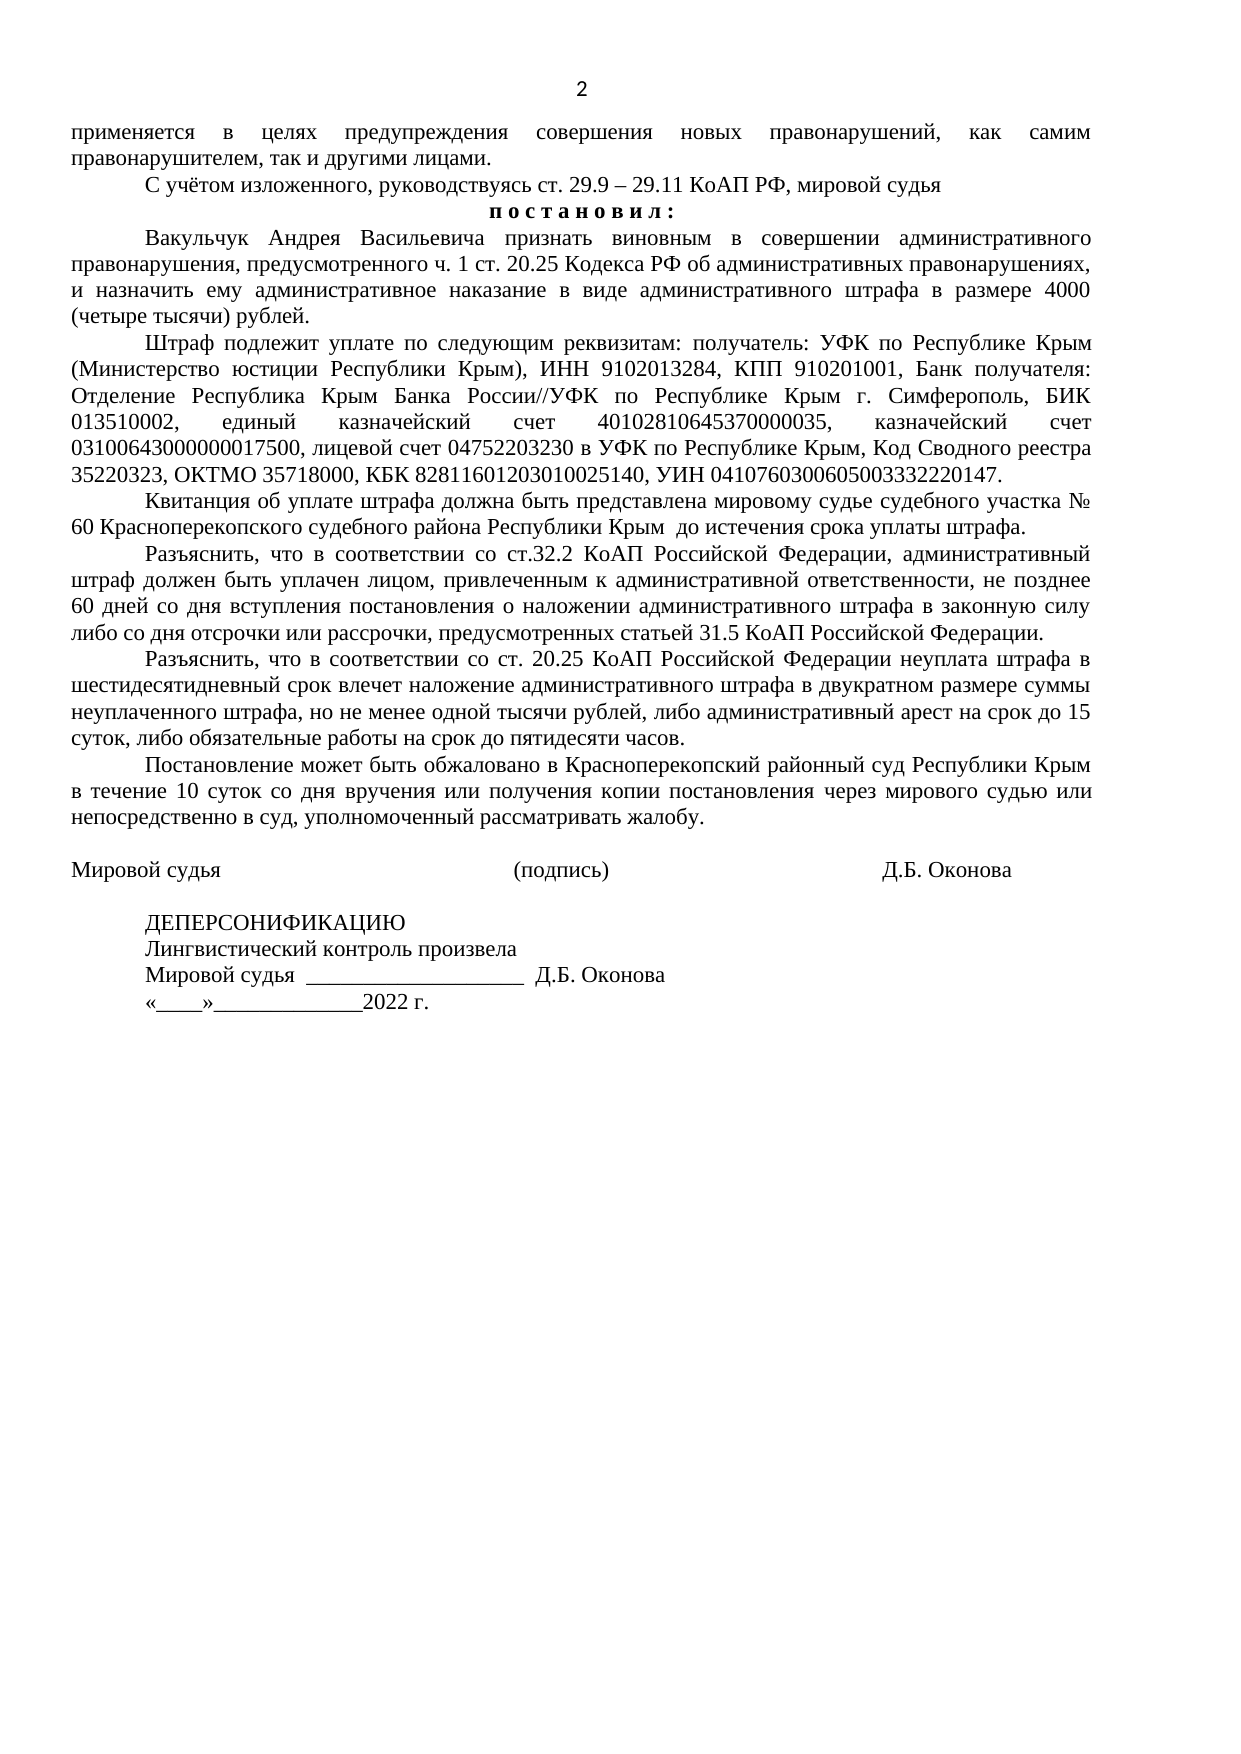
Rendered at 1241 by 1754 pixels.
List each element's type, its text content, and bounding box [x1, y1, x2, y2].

text Штраф подлежит уплате по следующим реквизитам: получатель: УФК по Республике Крым (Министерство юстиции Республики Крым), ИНН 9102013284, КПП 910201001, Банк получателя: Отделение Республика Крым Банка России//УФК по Республике Крым г. Симферополь, БИК 013510002, единый казначейский счет 40102810645370000035, казначейский счет 03100643000000017500, лицевой счет 04752203230 в УФК по Республике Крым, Код Сводного реестра 35220323, ОКТМО 35718000, КБК 82811601203010025140, УИН 0410760300605003332220147. [71, 329, 1092, 487]
text Квитанция об уплате штрафа должна быть представлена мировому судье судебного участка № 60 Красноперекопского судебного района Республики Крым до истечения срока уплаты штрафа. [71, 487, 1092, 540]
text «____»_____________2022 г. [71, 988, 1092, 1014]
text Мировой судья ___________________ Д.Б. Оконова [71, 961, 1092, 988]
text С учётом изложенного, руководствуясь ст. 29.9 – 29.11 КоАП РФ, мировой судья [71, 171, 1092, 197]
text Разъяснить, что в соответствии со ст. 20.25 КоАП Российской Федерации неуплата штрафа в шестидесятидневный срок влечет наложение административного штрафа в двукратном размере суммы неуплаченного штрафа, но не менее одной тысячи рублей, либо административный арест на срок до 15 суток, либо обязательные работы на срок до пятидесяти часов. [71, 645, 1092, 751]
text п о с т а н о в и л : [71, 197, 1092, 223]
text Лингвистический контроль произвела [71, 935, 1092, 961]
text Вакульчук Андрея Васильевича признать виновным в совершении административного правонарушения, предусмотренного ч. 1 ст. 20.25 Кодекса РФ об административных правонарушениях, и назначить ему административное наказание в виде административного штрафа в размере 4000 (четыре тысячи) рублей. [71, 223, 1092, 329]
text ДЕПЕРСОНИФИКАЦИЮ [71, 909, 1092, 935]
text Постановление может быть обжаловано в Красноперекопский районный суд Республики Крым в течение 10 суток со дня вручения или получения копии постановления через мирового судью или непосредственно в суд, уполномоченный рассматривать жалобу. [71, 751, 1092, 830]
text Мировой судья (подпись) Д.Б. Оконова [71, 856, 1092, 882]
text Разъяснить, что в соответствии со ст.32.2 КоАП Российской Федерации, административный штраф должен быть уплачен лицом, привлеченным к административной ответственности, не позднее 60 дней со дня вступления постановления о наложении административного штрафа в законную силу либо со дня отсрочки или рассрочки, предусмотренных статьей 31.5 КоАП Российской Федерации. [71, 540, 1092, 645]
